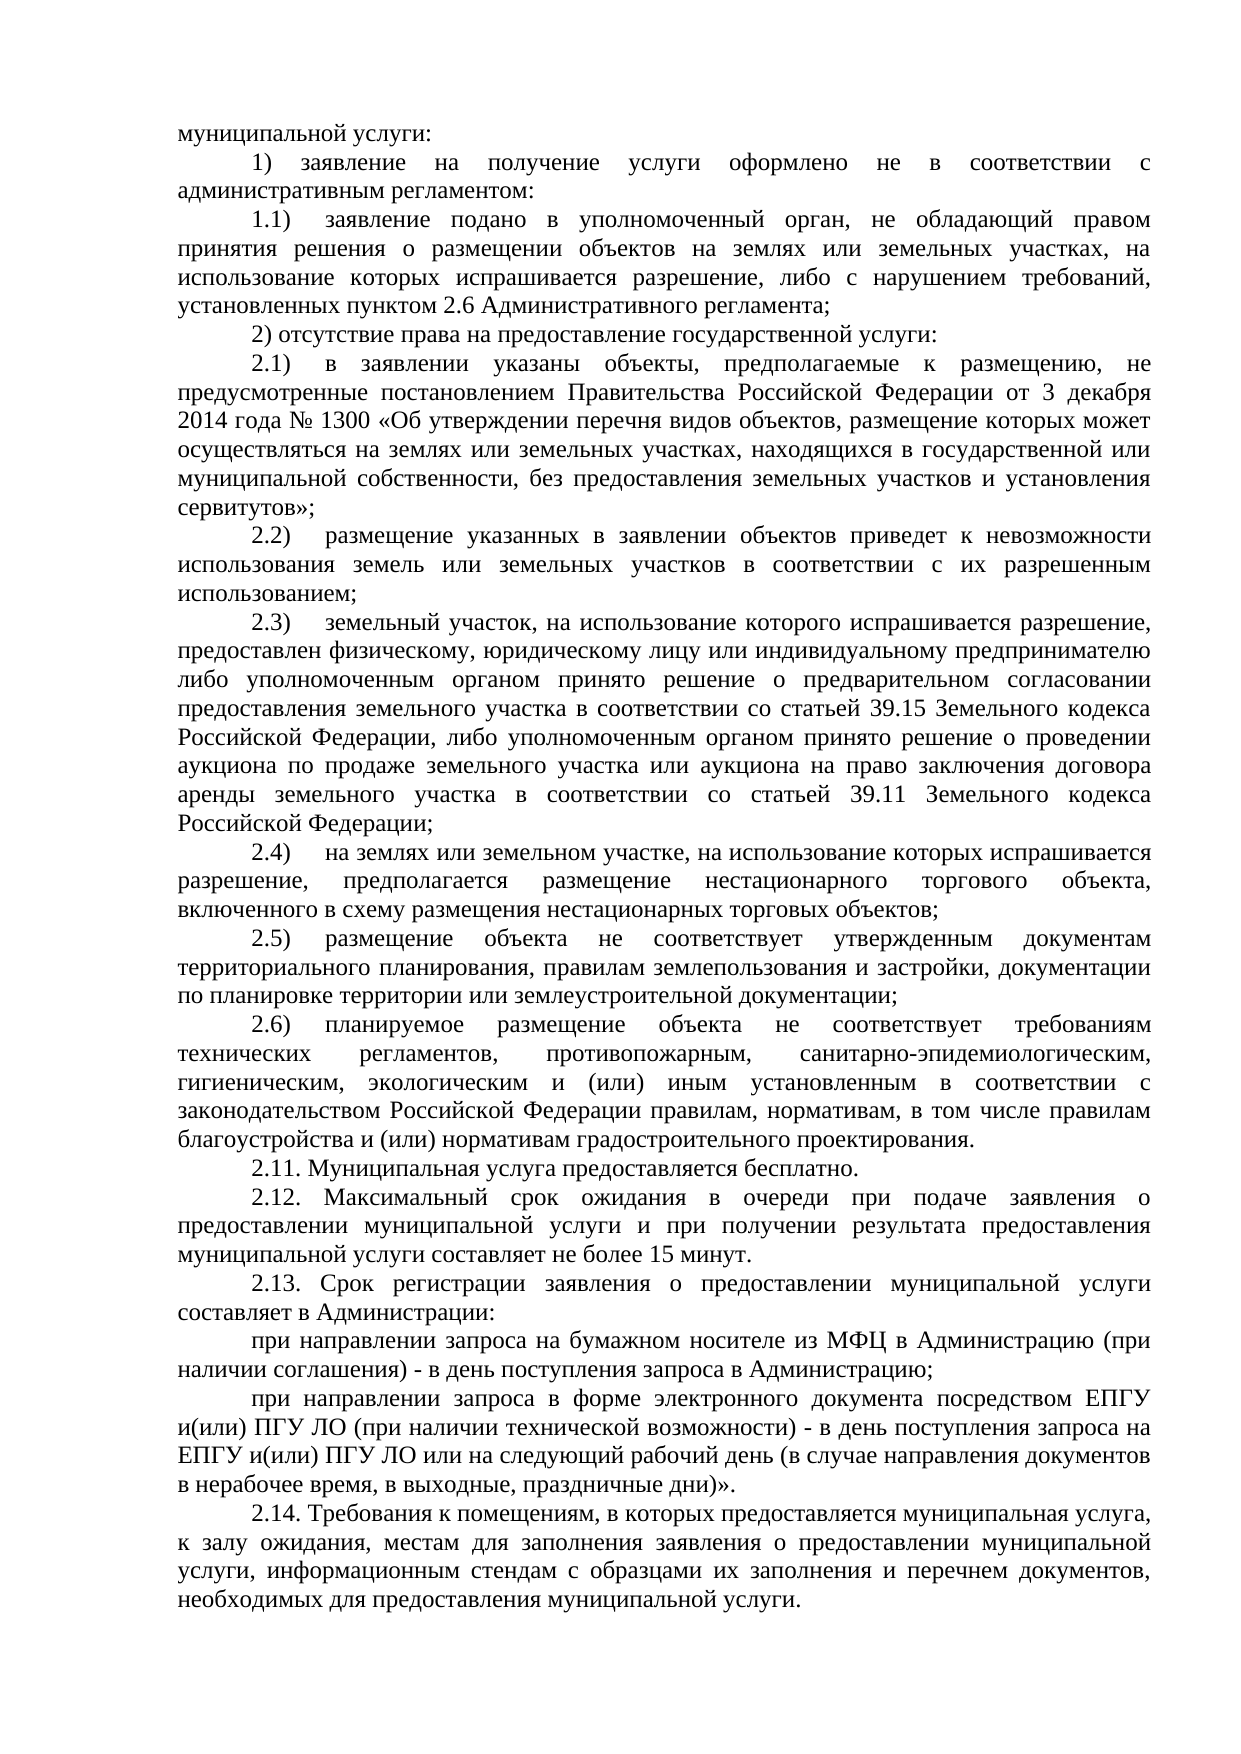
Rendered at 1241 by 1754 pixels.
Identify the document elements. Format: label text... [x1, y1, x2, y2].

text при направлении запроса в форме электронного документа посредством ЕПГУ и(или) ПГУ ЛО (при наличии технической возможности) - в день поступления запроса на ЕПГУ и(или) ПГУ ЛО или на следующий рабочий день (в случае направления документов в нерабочее время, в выходные, праздничные дни)». [177, 1383, 1152, 1498]
text 1.1) заявление подано в уполномоченный орган, не обладающий правом принятия решения о размещении объектов на землях или земельных участках, на использование которых испрашивается разрешение, либо с нарушением требований, установленных пунктом 2.6 Административного регламента; [177, 204, 1152, 319]
text 2.6) планируемое размещение объекта не соответствует требованиям технических регламентов, противопожарным, санитарно-эпидемиологическим, гигиеническим, экологическим и (или) иным установленным в соответствии с законодательством Российской Федерации правилам, нормативам, в том числе правилам благоустройства и (или) нормативам градостроительного проектирования. [177, 1009, 1152, 1153]
text 2.4) на землях или земельном участке, на использование которых испрашивается разрешение, предполагается размещение нестационарного торгового объекта, включенного в схему размещения нестационарных торговых объектов; [177, 837, 1152, 923]
text 2.1) в заявлении указаны объекты, предполагаемые к размещению, не предусмотренные постановлением Правительства Российской Федерации от 3 декабря 2014 года № 1300 «Об утверждении перечня видов объектов, размещение которых может осуществляться на землях или земельных участках, находящихся в государственной или муниципальной собственности, без предоставления земельных участков и установления сервитутов»; [177, 348, 1152, 521]
text при направлении запроса на бумажном носителе из МФЦ в Администрацию (при наличии соглашения) - в день поступления запроса в Администрацию; [177, 1326, 1152, 1383]
text 2.11. Муниципальная услуга предоставляется бесплатно. [177, 1153, 1152, 1182]
text 2.3) земельный участок, на использование которого испрашивается разрешение, предоставлен физическому, юридическому лицу или индивидуальному предпринимателю либо уполномоченным органом принято решение о предварительном согласовании предоставления земельного участка в соответствии со статьей 39.15 Земельного кодекса Российской Федерации, либо уполномоченным органом принято решение о проведении аукциона по продаже земельного участка или аукциона на право заключения договора аренды земельного участка в соответствии со статьей 39.11 Земельного кодекса Российской Федерации; [177, 607, 1152, 837]
text 2.14. Требования к помещениям, в которых предоставляется муниципальная услуга, к залу ожидания, местам для заполнения заявления о предоставлении муниципальной услуги, информационным стендам с образцами их заполнения и перечнем документов, необходимых для предоставления муниципальной услуги. [177, 1498, 1152, 1613]
text 2.13. Срок регистрации заявления о предоставлении муниципальной услуги составляет в Администрации: [177, 1268, 1152, 1326]
text 1) заявление на получение услуги оформлено не в соответствии с административным регламентом: [177, 147, 1152, 204]
text 2.12. Максимальный срок ожидания в очереди при подаче заявления о предоставлении муниципальной услуги и при получении результата предоставления муниципальной услуги составляет не более 15 минут. [177, 1182, 1152, 1268]
text 2.5) размещение объекта не соответствует утвержденным документам территориального планирования, правилам землепользования и застройки, документации по планировке территории или землеустроительной документации; [177, 923, 1152, 1009]
text 2) отсутствие права на предоставление государственной услуги: [177, 319, 1152, 348]
text 2.2) размещение указанных в заявлении объектов приведет к невозможности использования земель или земельных участков в соответствии с их разрешенным использованием; [177, 521, 1152, 607]
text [177, 118, 1152, 147]
